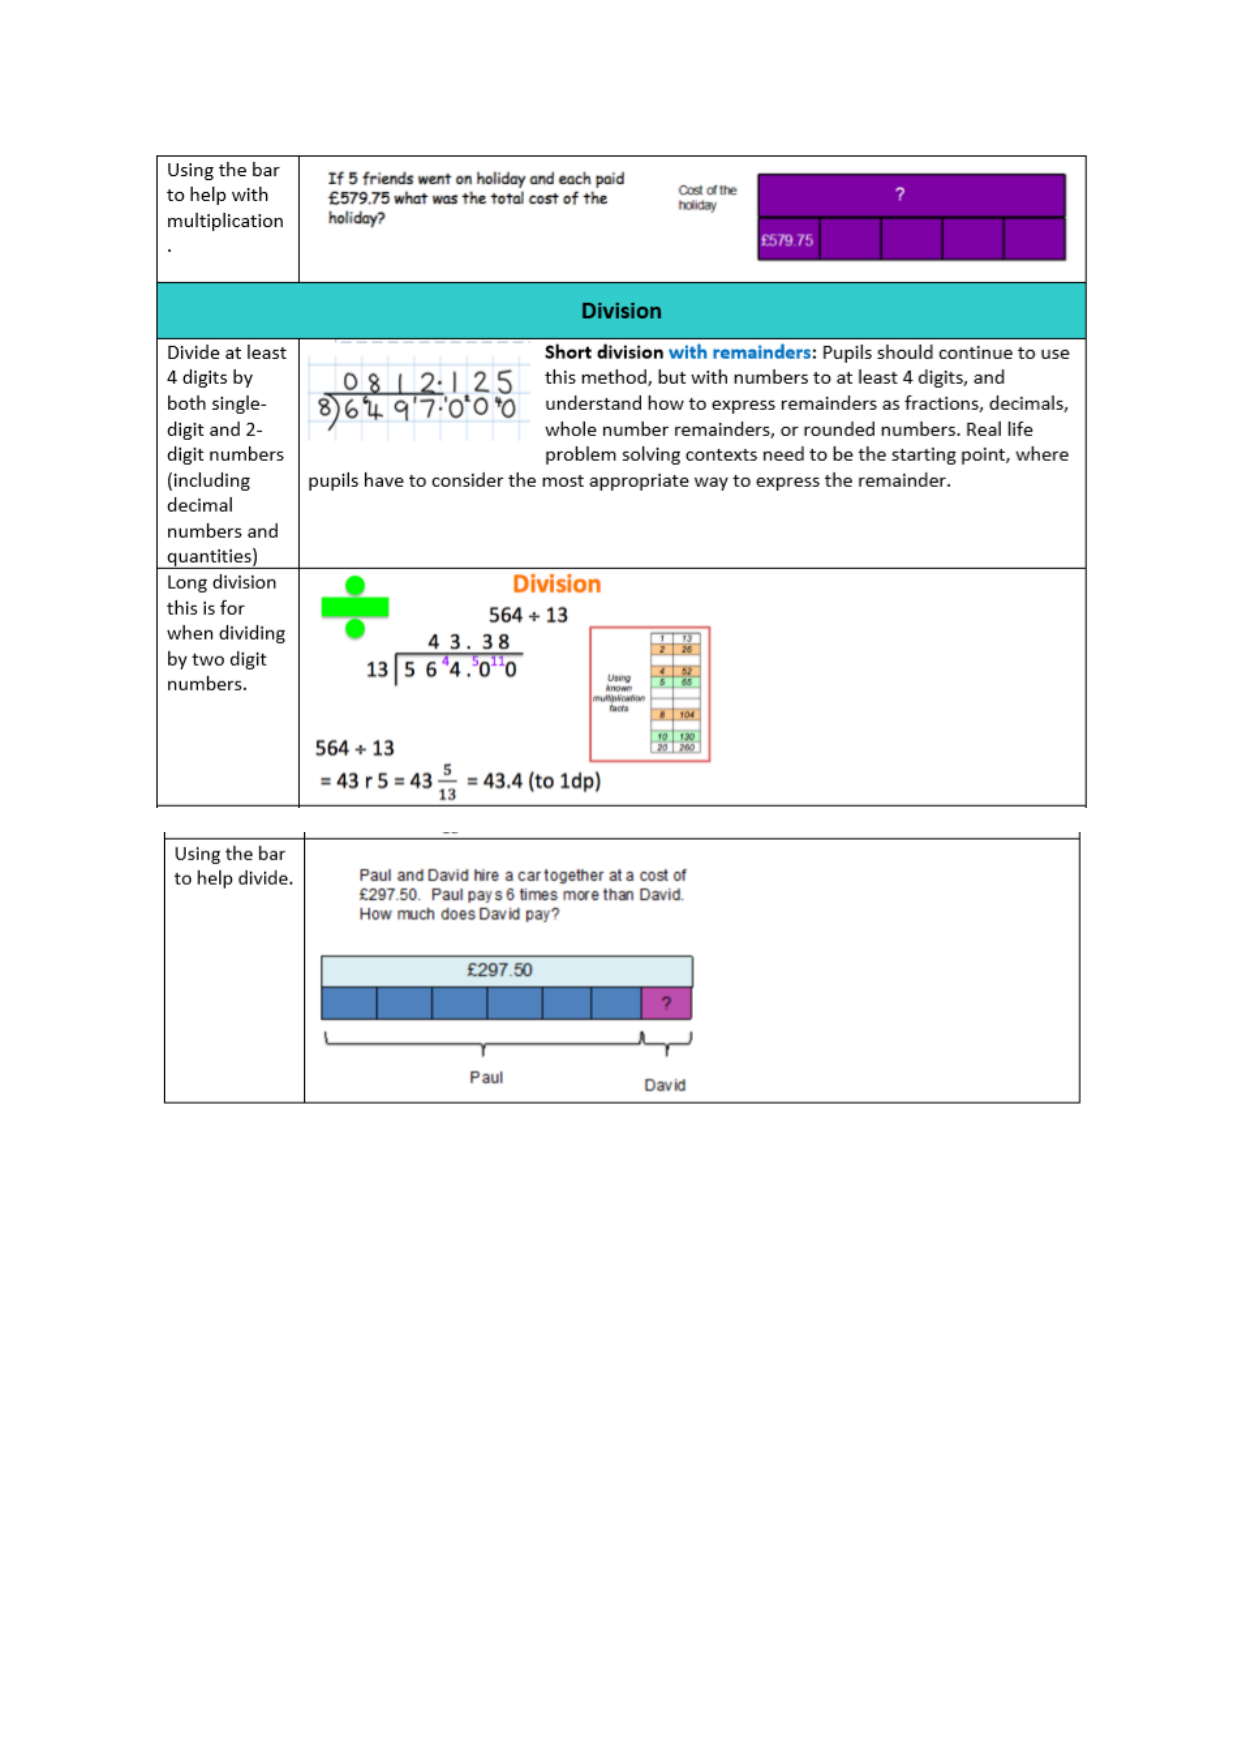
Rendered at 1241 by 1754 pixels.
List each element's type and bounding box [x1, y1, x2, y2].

picture [150, 832, 1091, 1118]
picture [150, 150, 1091, 808]
